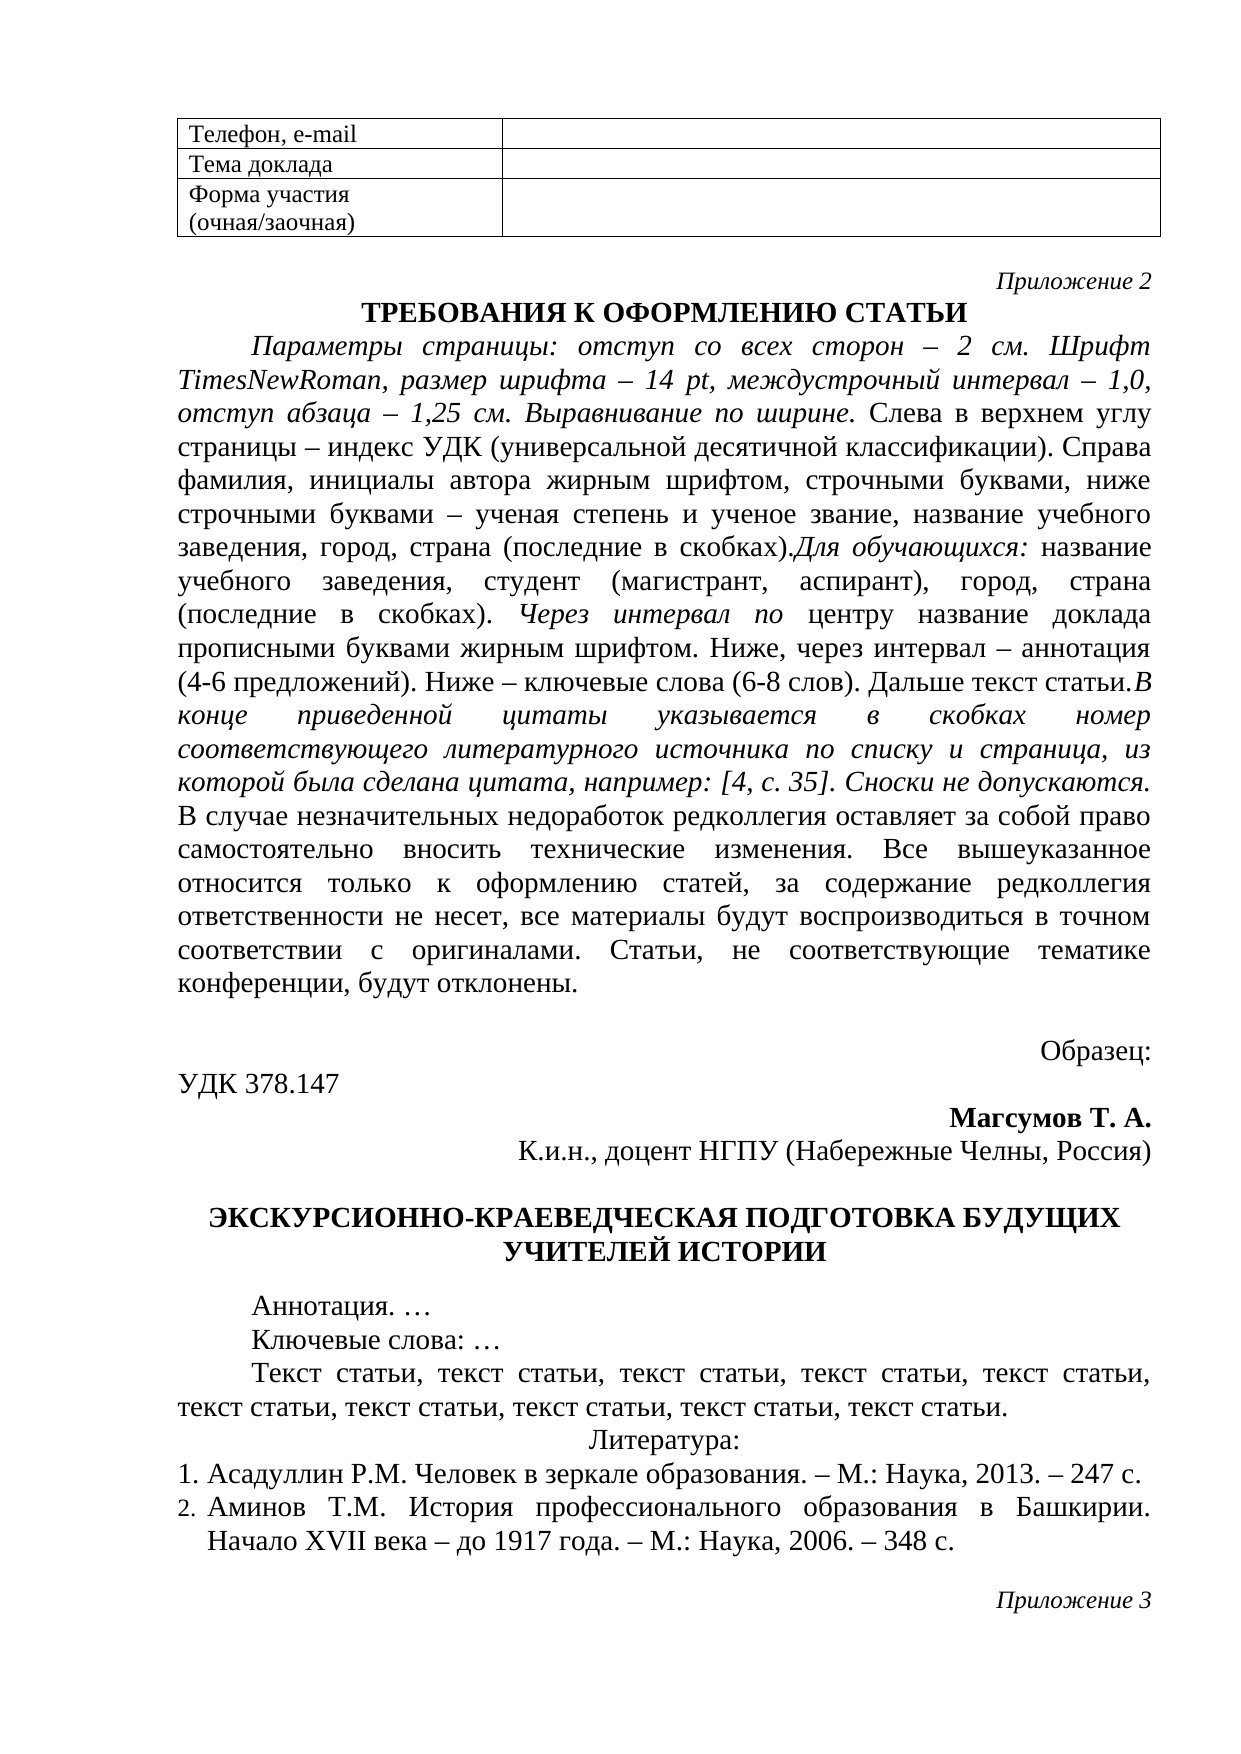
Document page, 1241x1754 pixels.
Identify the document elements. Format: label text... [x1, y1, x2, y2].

list Асадуллин Р.М. Человек в зеркале образования. – М.: Наука, 2013. – 247 с. [177, 1456, 1152, 1489]
table_cell Форма участия (очная/заочная) [178, 179, 502, 236]
text ЭКСКУРСИОННО-КРАЕВЕДЧЕСКАЯ ПОДГОТОВКА БУДУЩИХ УЧИТЕЛЕЙ ИСТОРИИ [177, 1200, 1152, 1267]
text Параметры страницы: отступ со всех сторон – 2 см. Шрифт TimesNewRoman, размер шрифта – , междустрочный интервал – 1,0, отступ абзаца – 1,25 см. Выравнивание по ширине. Слева в верхнем углу страницы – индекс УДК (универсальной десятичной классификации). Справа фамилия, инициалы автора жирным шрифтом, строчными буквами, ниже строчными буквами – ученая степень и ученое звание, название учебного заведения, город, страна (последние в скобках).Для обучающихся: название учебного заведения, студент (магистрант, аспирант), город, страна (последние в скобках). Через интервал по центру название доклада прописными буквами жирным шрифтом. Ниже, через интервал – аннотация (4-6 предложений). Ниже – ключевые слова (6-8 слов). Дальше текст статьи.В конце приведенной цитаты указывается в скобках номер соответствующего литературного источника по списку и страница, из которой была сделана цитата, например: [4, с. 35]. Сноски не допускаются. В случае незначительных недоработок редколлегия оставляет за собой право самостоятельно вносить технические изменения. Все вышеуказанное относится только к оформлению статей, за содержание редколлегия ответственности не несет, все материалы будут воспроизводиться в точном соответствии с оригиналами. Статьи, не соответствующие тематике конференции, будут отклонены. [177, 328, 1152, 999]
text Аннотация. … [177, 1288, 1152, 1322]
table_cell Телефон, e-mail [178, 119, 502, 148]
text УДК 378.147 [177, 1066, 1152, 1100]
table_cell Тема доклада [178, 149, 502, 178]
text Приложение 3 [177, 1585, 1152, 1614]
text Приложение 2 [177, 266, 1152, 295]
table_cell [503, 149, 1160, 178]
text К.и.н., доцент НГПУ (Набережные Челны, Россия) [177, 1133, 1152, 1167]
text Ключевые слова: … [177, 1322, 1152, 1355]
text Литература: [177, 1422, 1152, 1456]
text Магсумов Т. А. [177, 1100, 1152, 1133]
list Аминов Т.М. История профессионального образования в Башкирии. Начало XVII века – до 1917 года. – М.: Наука, 2006. – 348 с. [177, 1489, 1152, 1557]
table_cell [503, 119, 1160, 148]
table_cell [503, 179, 1160, 236]
text Текст статьи, текст статьи, текст статьи, текст статьи, текст статьи, текст статьи, текст статьи, текст статьи, текст статьи, текст статьи. [177, 1355, 1152, 1422]
text Образец: [177, 1033, 1152, 1066]
text ТРЕБОВАНИЯ К ОФОРМЛЕНИЮ СТАТЬИ [177, 295, 1152, 328]
